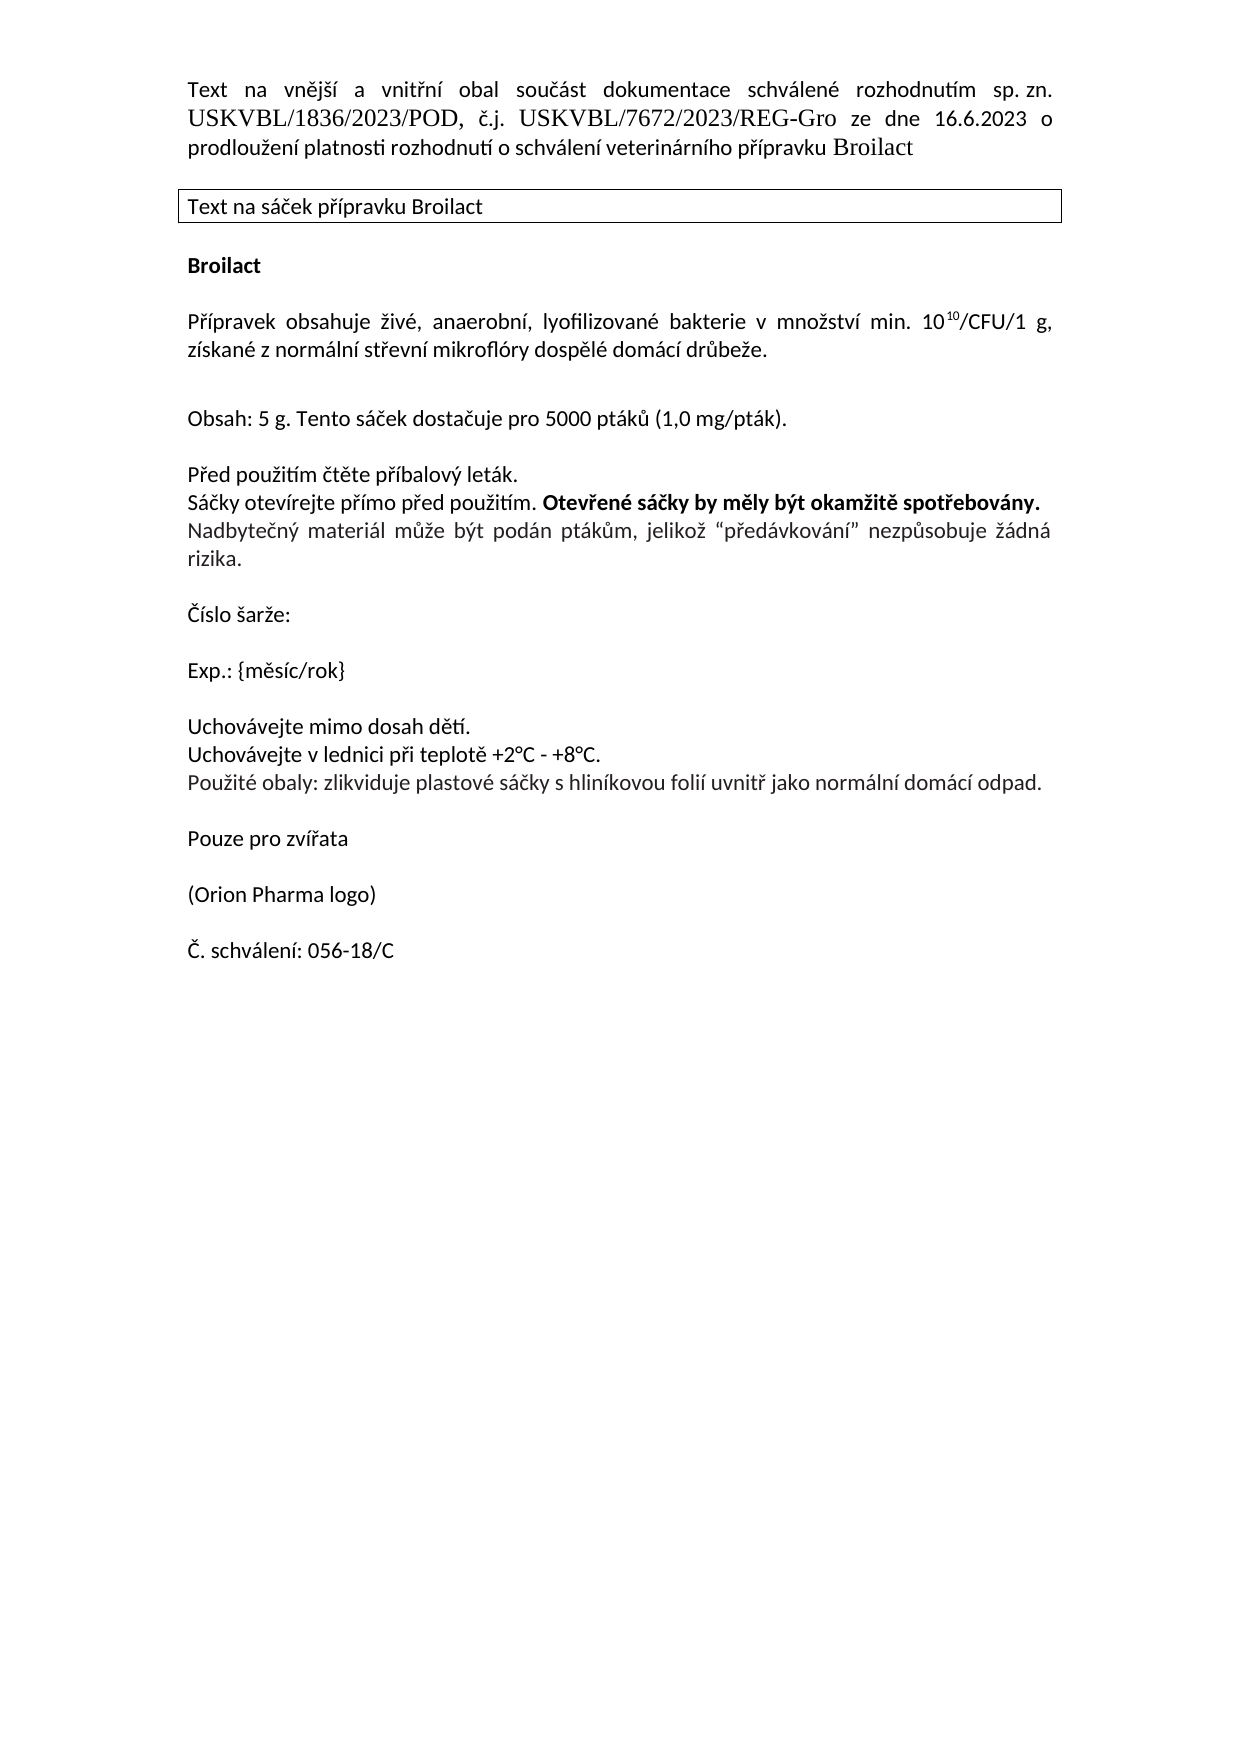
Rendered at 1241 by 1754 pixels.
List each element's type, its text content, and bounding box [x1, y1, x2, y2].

text Přípravek obsahuje živé, anaerobní, lyofilizované bakterie v množství min. 1010/CFU/1 g, získané z normální střevní mikroflóry dospělé domácí drůbeže. [187, 307, 1053, 363]
text Nadbytečný materiál může být podán ptákům, jelikož “předávkování” nezpůsobuje žádná rizika. [187, 516, 1053, 572]
text Uchovávejte mimo dosah dětí. [187, 712, 1053, 740]
text Uchovávejte v lednici při teplotě +2°C - +8°C. [187, 740, 1053, 768]
text Text na sáček přípravku Broilact [179, 190, 1061, 222]
text Broilact [187, 251, 1053, 279]
text Obsah: 5 g. Tento sáček dostačuje pro 5000 ptáků (1,0 mg/pták). [187, 404, 1053, 432]
text Sáčky otevírejte přímo před použitím. Otevřené sáčky by měly být okamžitě spotřebovány. [187, 488, 1053, 516]
text Č. schválení: 056-18/C [187, 936, 1053, 964]
text Exp.: {měsíc/rok} [187, 656, 1053, 684]
text Použité obaly: zlikviduje plastové sáčky s hliníkovou folií uvnitř jako normální domácí odpad. [187, 768, 1053, 796]
text Číslo šarže: [187, 600, 1053, 628]
text Pouze pro zvířata [187, 824, 1053, 852]
text (Orion Pharma logo) [187, 880, 1053, 908]
text Před použitím čtěte příbalový leták. [187, 460, 1053, 488]
